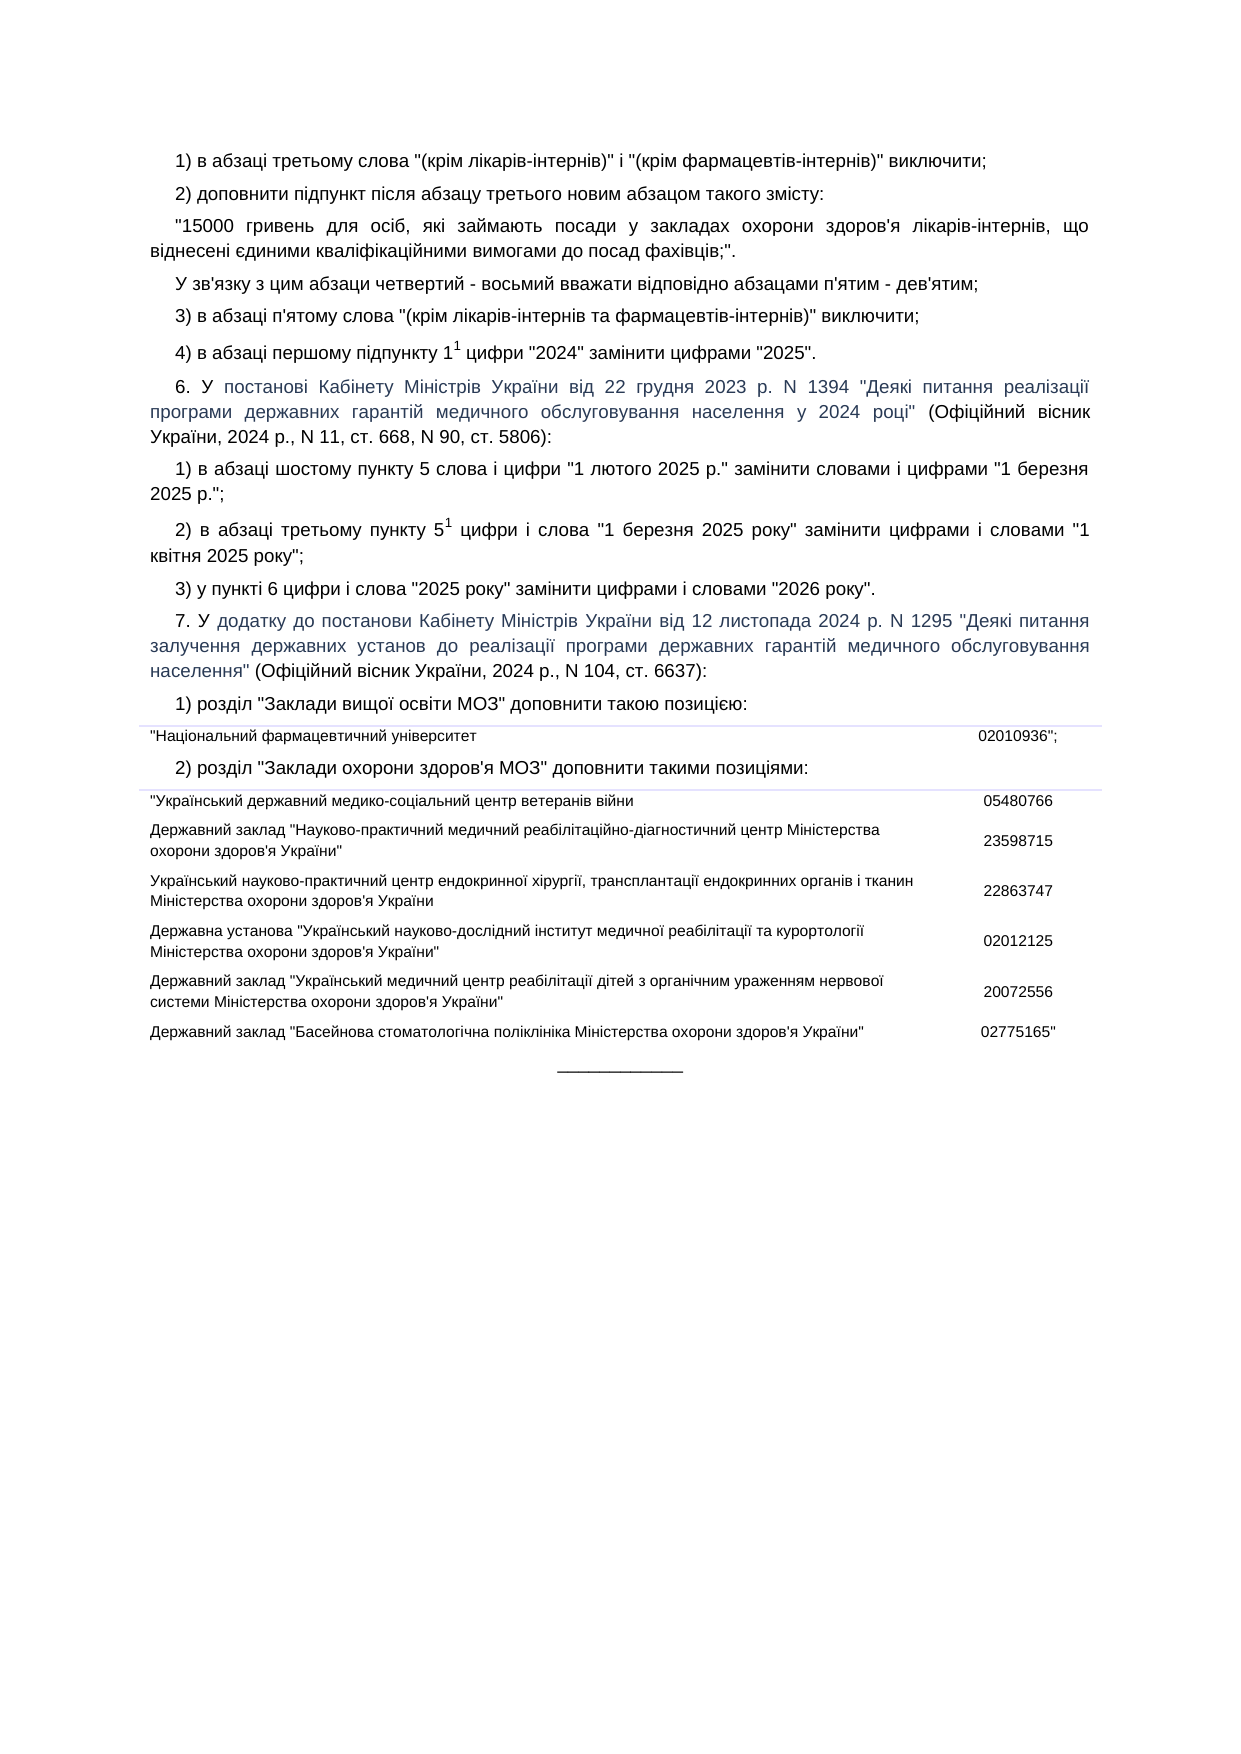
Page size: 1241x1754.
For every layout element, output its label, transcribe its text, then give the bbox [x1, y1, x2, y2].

text 6. У постанові Кабінету Міністрів України від 22 грудня 2023 р. N 1394 "Деякі питання реалізації програми державних гарантій медичного обслуговування населення у 2024 році" (Офіційний вісник України, 2024 р., N 11, ст. 668, N 90, ст. 5806): [150, 376, 1090, 447]
text ____________ [150, 1052, 1090, 1074]
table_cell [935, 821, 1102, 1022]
text 3) в абзаці п'ятому слова "(крім лікарів-інтернів та фармацевтів-інтернів)" виключити; [150, 305, 1090, 327]
text 7. У додатку до постанови Кабінету Міністрів України від 12 листопада 2024 р. N 1295 "Деякі питання залучення державних установ до реалізації програми державних гарантій медичного обслуговування населення" (Офіційний вісник України, 2024 р., N 104, ст. 6637): [150, 610, 1090, 681]
text "15000 гривень для осіб, які займають посади у закладах охорони здоров'я лікарів-інтернів, що віднесені єдиними кваліфікаційними вимогами до посад фахівців;". [150, 215, 1090, 262]
text 1) розділ "Заклади вищої освіти МОЗ" доповнити такою позицією: [150, 692, 1090, 714]
text 2) в абзаці третьому пункту 51 цифри і слова "1 березня 2025 року" замінити цифрами і словами "1 квітня 2025 року"; [150, 515, 1090, 567]
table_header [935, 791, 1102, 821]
text 3) у пункті 6 цифри і слова "2025 року" замінити цифрами і словами "2026 року". [150, 578, 1090, 599]
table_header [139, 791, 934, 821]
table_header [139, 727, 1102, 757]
text 2) розділ "Заклади охорони здоров'я МОЗ" доповнити такими позиціями: [150, 757, 1090, 778]
text 1) в абзаці шостому пункту 5 слова і цифри "1 лютого 2025 р." замінити словами і цифрами "1 березня 2025 р."; [150, 458, 1090, 504]
text У зв'язку з цим абзаци четвертий - восьмий вважати відповідно абзацами п'ятим - дев'ятим; [150, 273, 1090, 294]
text 2) доповнити підпункт після абзацу третього новим абзацом такого змісту: [150, 183, 1090, 204]
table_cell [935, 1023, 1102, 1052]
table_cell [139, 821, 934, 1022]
text 1) в абзаці третьому слова "(крім лікарів-інтернів)" і "(крім фармацевтів-інтернів)" виключити; [150, 150, 1090, 172]
text 4) в абзаці першому підпункту 11 цифри "2024" замінити цифрами "2025". [150, 338, 1090, 364]
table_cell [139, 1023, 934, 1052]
